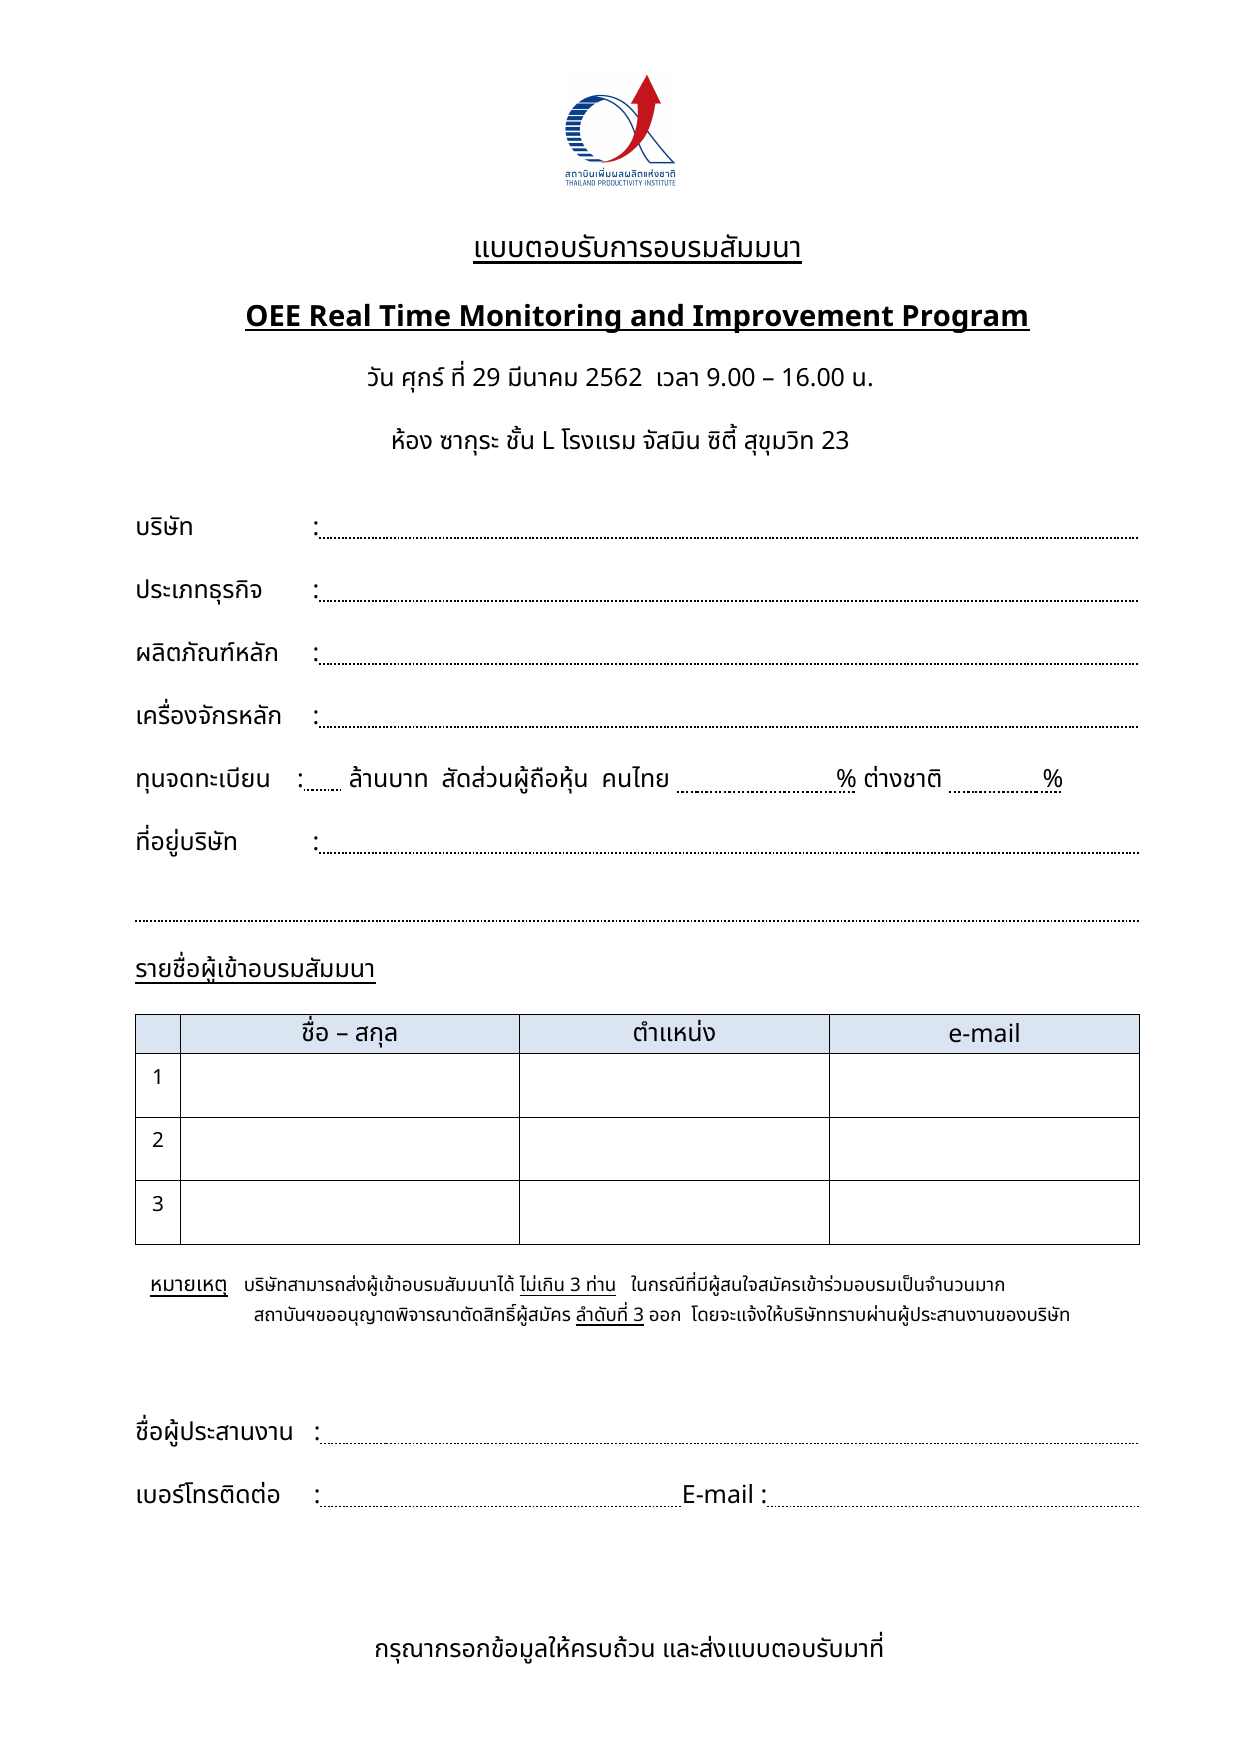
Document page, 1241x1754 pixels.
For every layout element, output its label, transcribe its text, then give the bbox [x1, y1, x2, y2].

table_cell 3 [136, 1181, 180, 1244]
text รายชื่อผู้เข้าอบรมสัมมนา [135, 951, 1090, 989]
table_header [136, 1015, 180, 1053]
text บริษัท : [135, 508, 1090, 547]
text ทุนจดทะเบียน : ล้านบาท สัดส่วนผู้ถือหุ้น คนไทย % ต่างชาติ % [135, 761, 1169, 799]
table_cell [830, 1054, 1139, 1117]
text ที่อยู่บริษัท : [135, 824, 1139, 862]
table_cell [181, 1181, 519, 1244]
text หมายเหตุ บริษัทสามารถส่งผู้เข้าอบรมสัมมนาได้ ไม่เกิน 3 ท่าน ในกรณีที่มีผู้สนใจสมัครเข้าร่วมอบรมเป็นจำนวนมาก [150, 1270, 1139, 1301]
text ประเภทธุรกิจ : [135, 572, 1090, 609]
picture [564, 73, 676, 187]
text สถาบันฯขออนุญาตพิจารณาตัดสิทธิ์ผู้สมัคร ลำดับที่ 3 ออก โดยจะแจ้งให้บริษัททราบผ่านผู้ประสานงานของบริษัท [178, 1301, 1139, 1330]
text OEE Real Time Monitoring and Improvement Program [150, 295, 1124, 335]
table_cell 1 [136, 1054, 180, 1117]
table_header e-mail [830, 1015, 1139, 1053]
text เครื่องจักรหลัก : [135, 698, 1139, 736]
table_cell [520, 1054, 829, 1117]
text แบบตอบรับการอบรมสัมมนา [150, 226, 1124, 270]
text กรุณากรอกข้อมูลให้ครบถ้วน และส่งแบบตอบรับมาที่ [168, 1631, 1090, 1668]
table_cell [181, 1054, 519, 1117]
table_cell [830, 1181, 1139, 1244]
text ห้อง ซากุระ ชั้น L โรงแรม จัสมิน ซิตี้ สุขุมวิท 23 [150, 423, 1090, 461]
text ผลิตภัณฑ์หลัก : [135, 634, 1139, 673]
table_header ชื่อ – สกุล [181, 1015, 519, 1053]
table_cell [181, 1118, 519, 1180]
text ชื่อผู้ประสานงาน : [135, 1414, 1090, 1452]
text เบอร์โทรติดต่อ : E-mail : [135, 1477, 1090, 1515]
table_header ตำแหน่ง [520, 1015, 829, 1053]
table_cell [520, 1181, 829, 1244]
table_cell [520, 1118, 829, 1180]
table_cell 2 [136, 1118, 180, 1180]
text วัน ศุกร์ ที่ 29 มีนาคม 2562 เวลา 9.00 – 16.00 น. [150, 360, 1090, 398]
table_cell [830, 1118, 1139, 1180]
